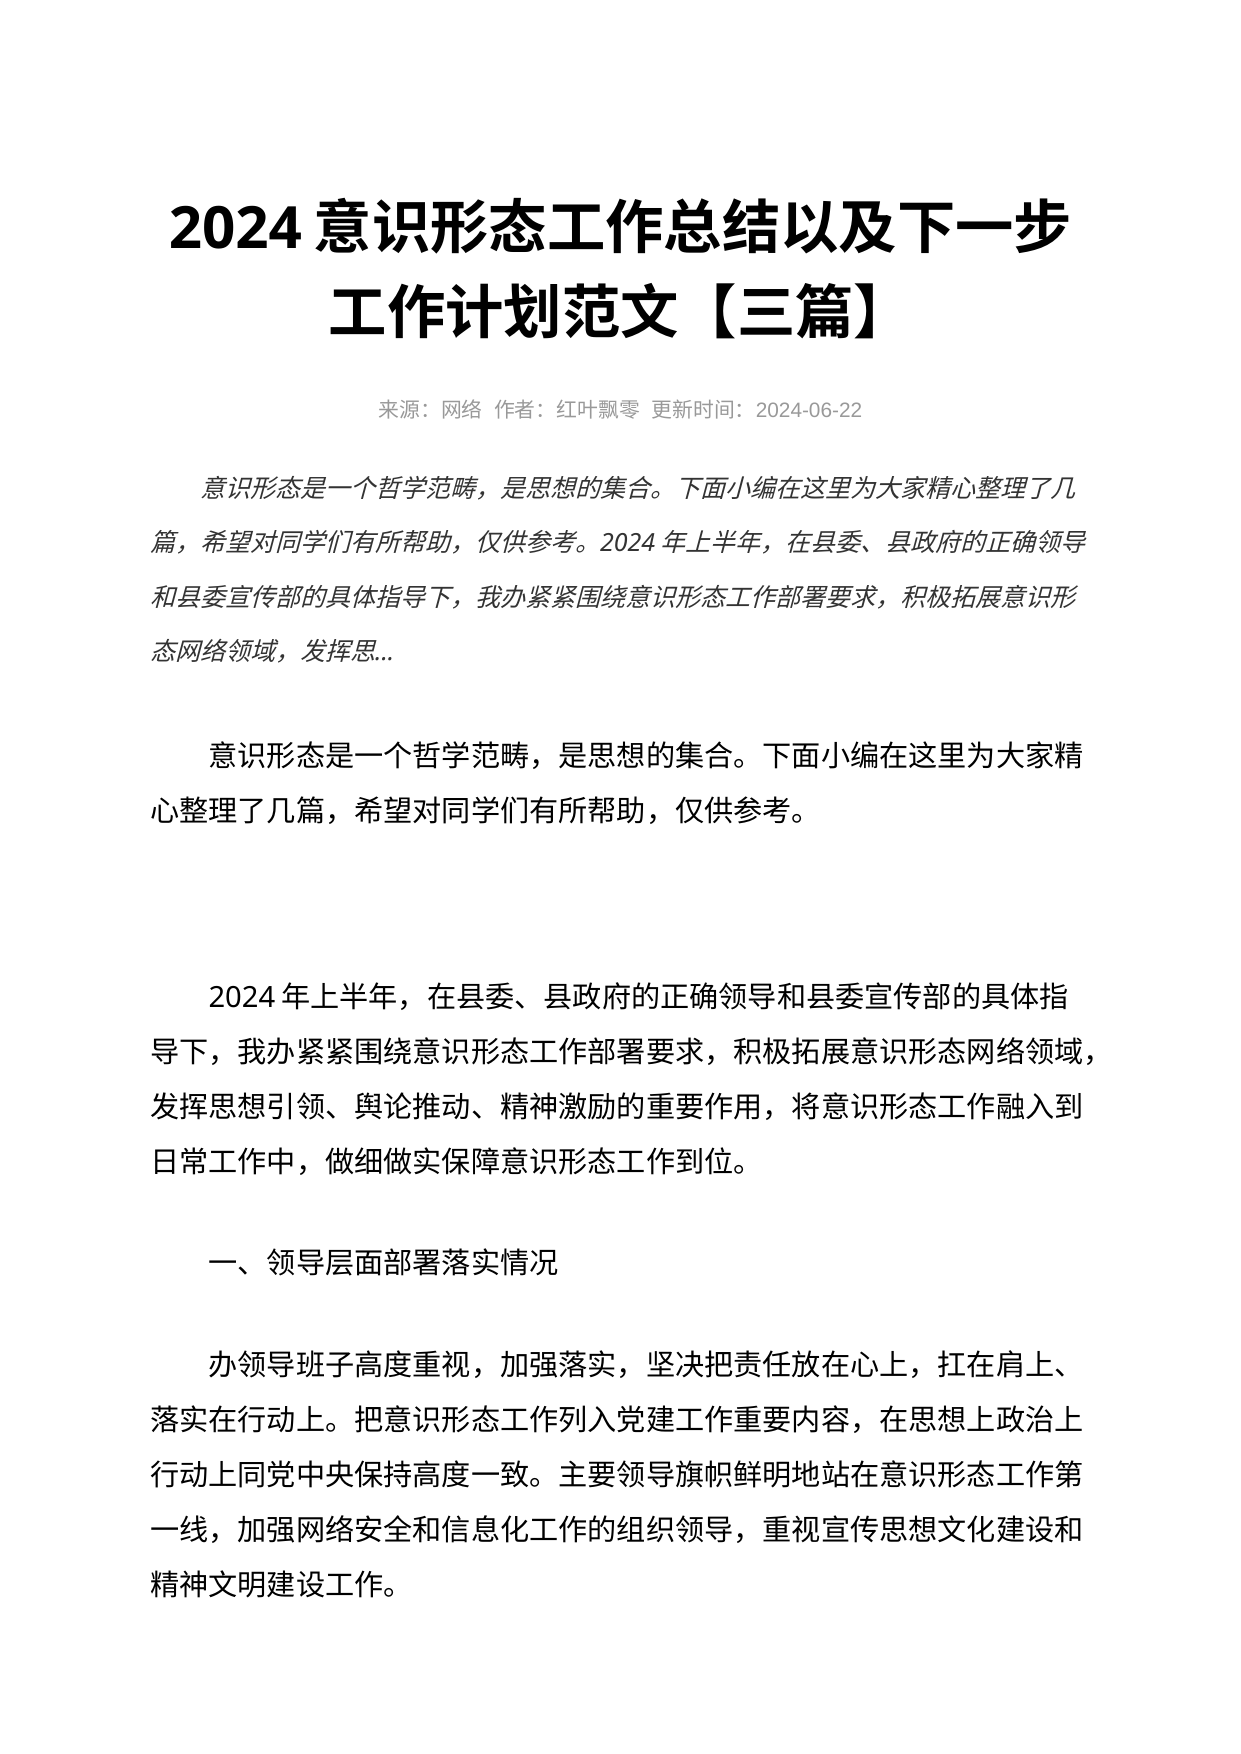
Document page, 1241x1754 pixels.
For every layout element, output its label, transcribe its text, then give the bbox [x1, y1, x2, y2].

text 意识形态是一个哲学范畴，是思想的集合。下面小编在这里为大家精心整理了几篇，希望对同学们有所帮助，仅供参考。2024年上半年，在县委、县政府的正确领导和县委宣传部的具体指导下，我办紧紧围绕意识形态工作部署要求，积极拓展意识形态网络领域，发挥思... [150, 468, 1090, 668]
text 来源：网络 作者：红叶飘零 更新时间：2024-06-22 [150, 397, 1090, 421]
text 一、领导层面部署落实情况 [150, 1240, 1090, 1282]
text 意识形态是一个哲学范畴，是思想的集合。下面小编在这里为大家精心整理了几篇，希望对同学们有所帮助，仅供参考。 [150, 733, 1090, 830]
text 2024年上半年，在县委、县政府的正确领导和县委宣传部的具体指导下，我办紧紧围绕意识形态工作部署要求，积极拓展意识形态网络领域，发挥思想引领、舆论推动、精神激励的重要作用，将意识形态工作融入到日常工作中，做细做实保障意识形态工作到位。 [150, 973, 1090, 1181]
text 办领导班子高度重视，加强落实，坚决把责任放在心上，扛在肩上、落实在行动上。把意识形态工作列入党建工作重要内容，在思想上政治上行动上同党中央保持高度一致。主要领导旗帜鲜明地站在意识形态工作第一线，加强网络安全和信息化工作的组织领导，重视宣传思想文化建设和精神文明建设工作。 [150, 1342, 1090, 1604]
subtitle 2024意识形态工作总结以及下一步工作计划范文【三篇】 [150, 181, 1090, 351]
